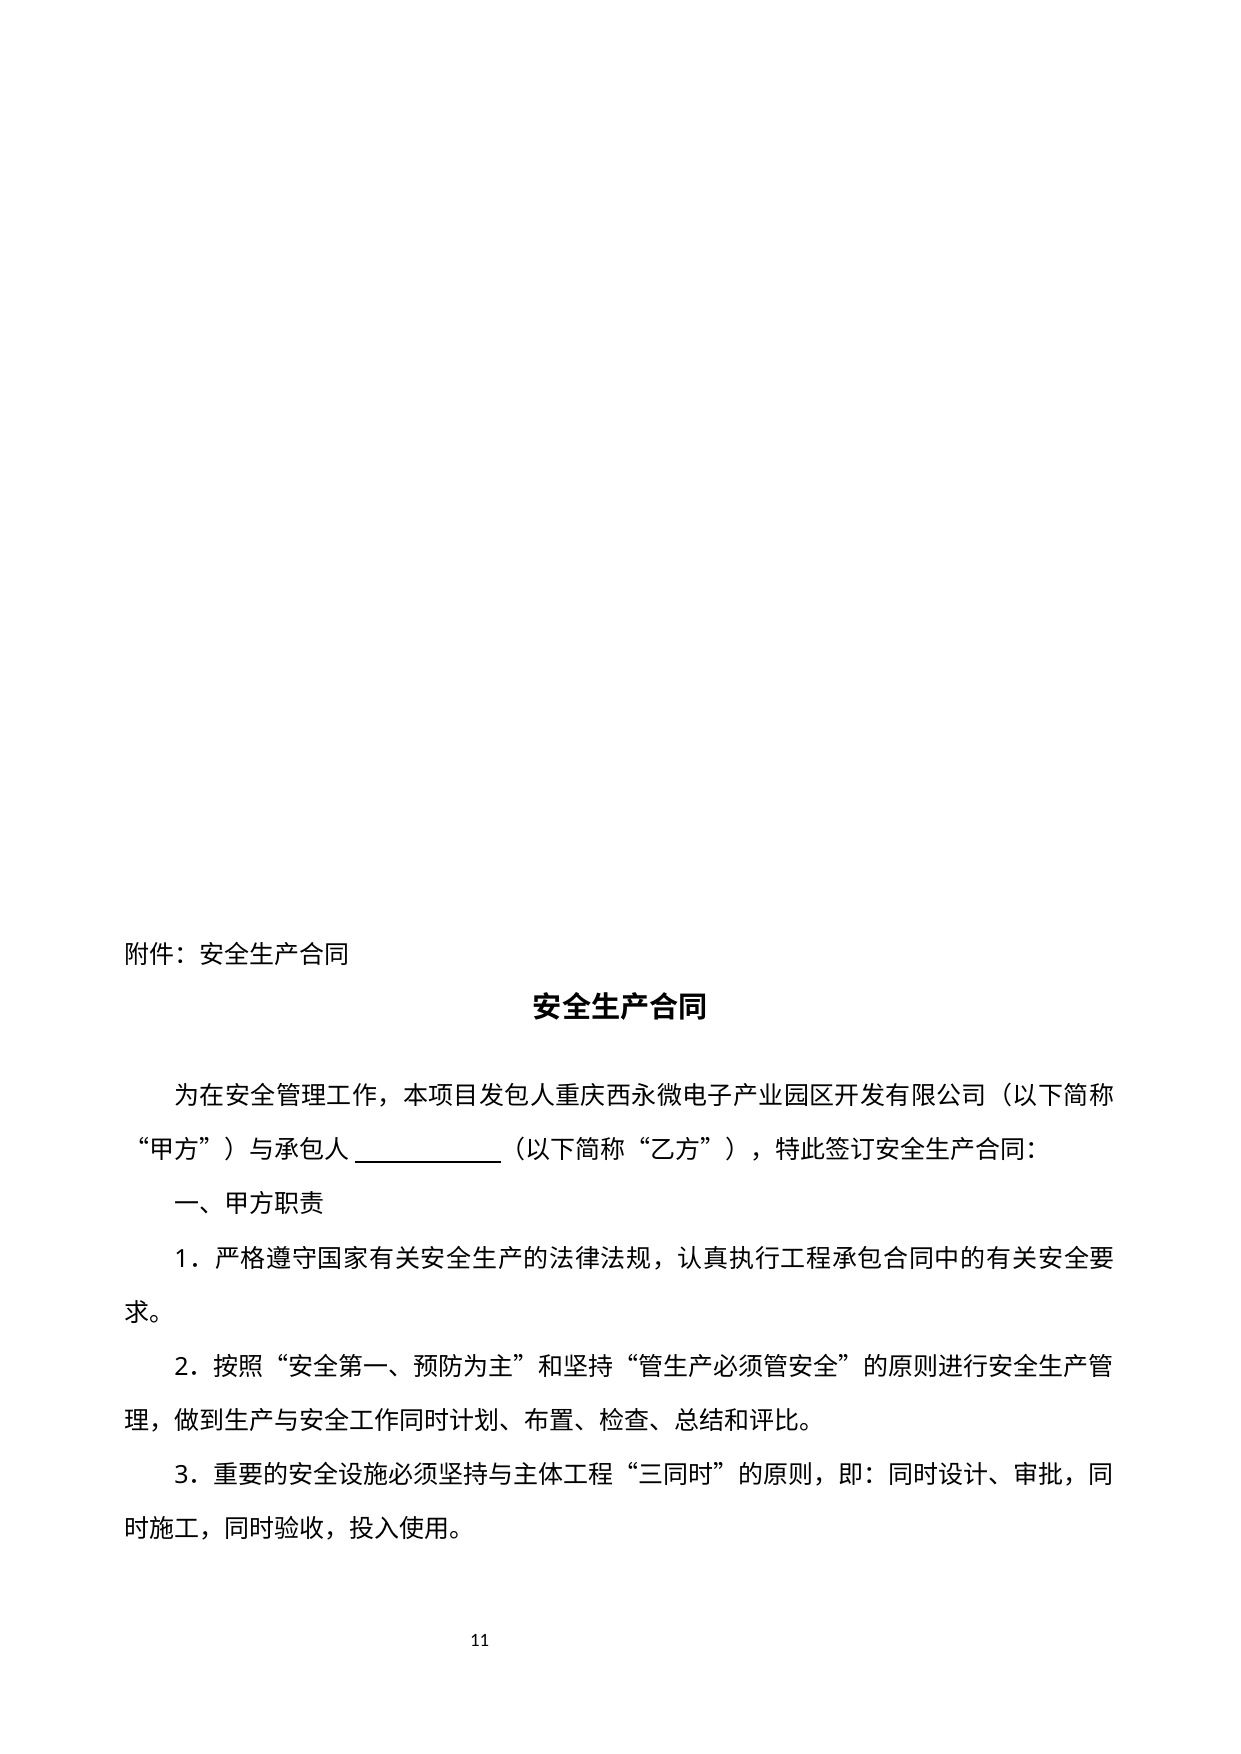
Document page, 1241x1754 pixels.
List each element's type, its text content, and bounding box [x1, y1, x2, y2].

text 一、甲方职责 [124, 1169, 1116, 1224]
text 附件：安全生产合同 [124, 920, 1116, 974]
text 为在安全管理工作，本项目发包人重庆西永微电子产业园区开发有限公司（以下简称“甲方”）与承包人 （以下简称“乙方”），特此签订安全生产合同： [124, 1061, 1116, 1169]
text 2．按照“安全第一、预防为主”和坚持“管生产必须管安全”的原则进行安全生产管理，做到生产与安全工作同时计划、布置、检查、总结和评比。 [124, 1332, 1116, 1440]
text 3．重要的安全设施必须坚持与主体工程“三同时”的原则，即：同时设计、审批，同时施工，同时验收，投入使用。 [124, 1440, 1116, 1549]
text 安全生产合同 [124, 974, 1116, 1029]
text 1．严格遵守国家有关安全生产的法律法规，认真执行工程承包合同中的有关安全要求。 [124, 1224, 1116, 1332]
